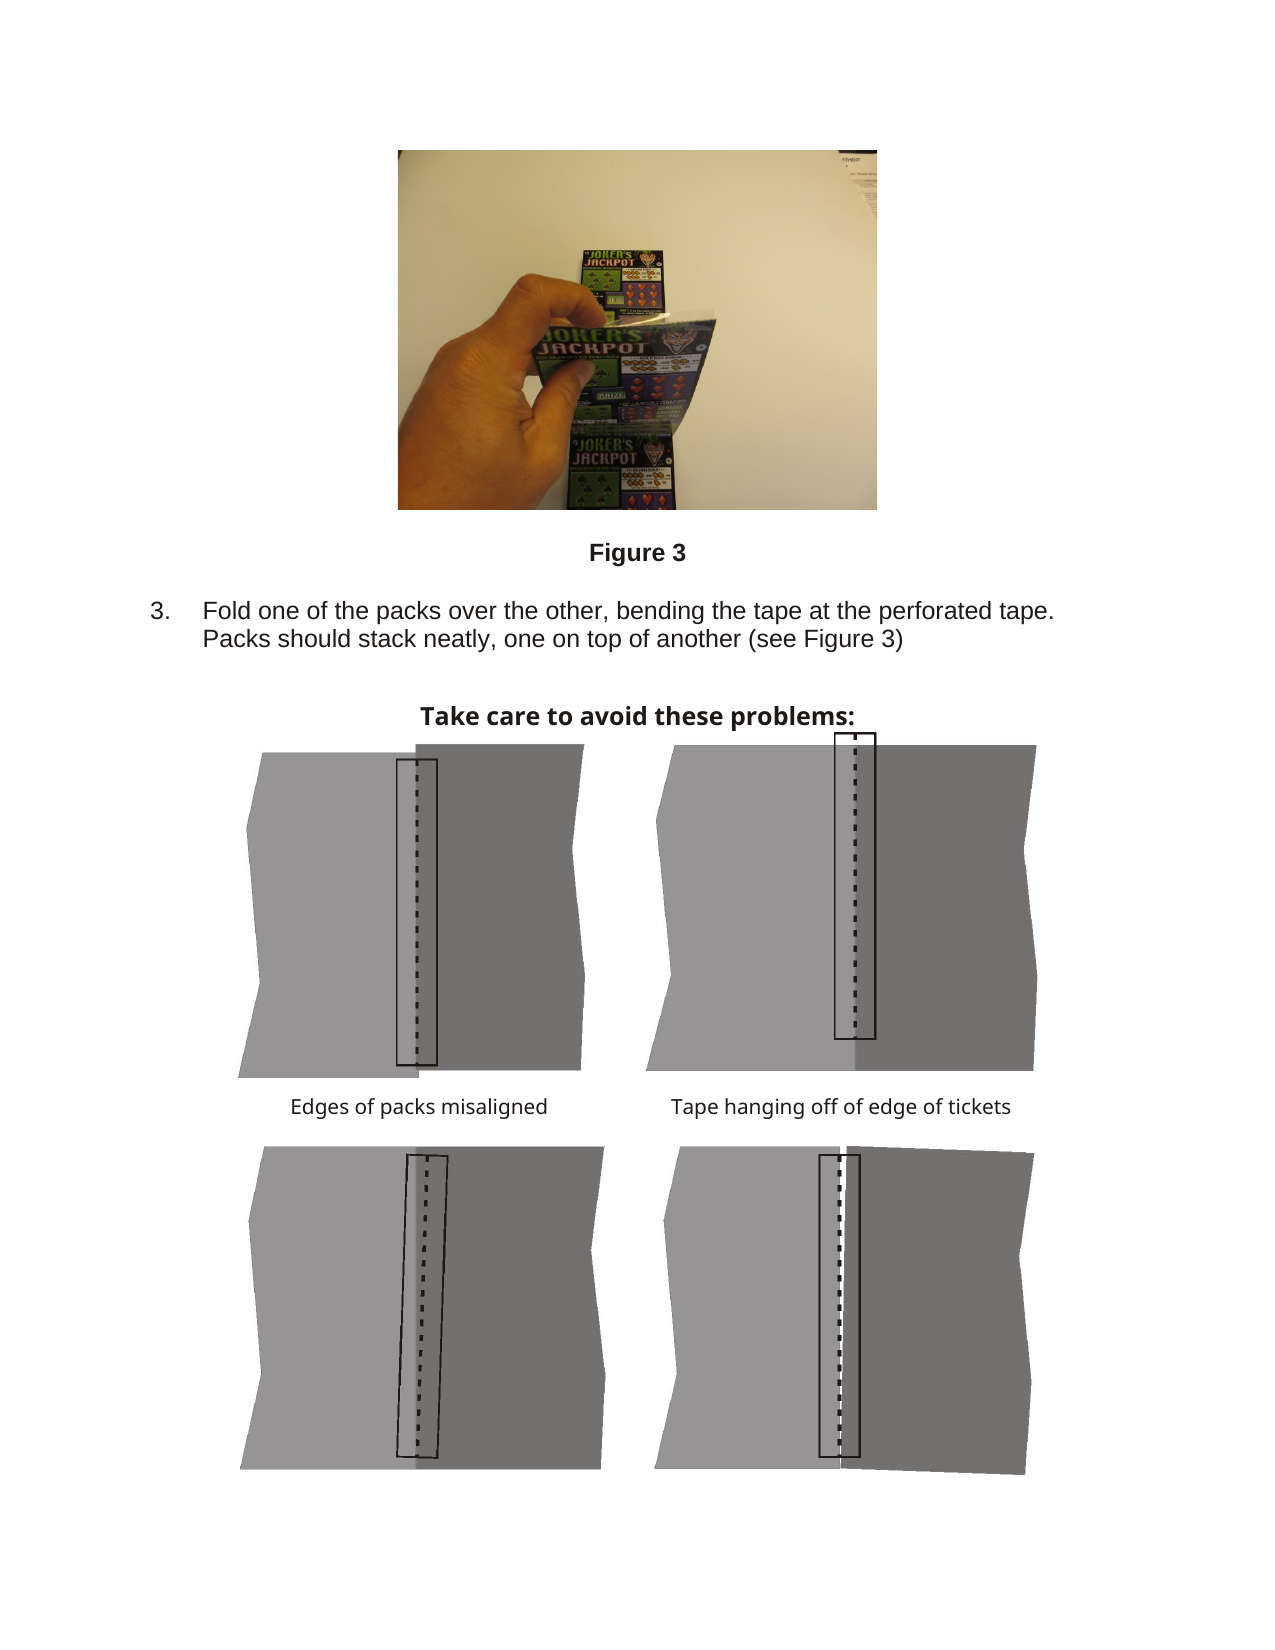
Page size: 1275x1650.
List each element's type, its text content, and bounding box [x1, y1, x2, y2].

text Take care to avoid these problems: [150, 698, 1125, 733]
picture [397, 150, 878, 510]
picture [237, 732, 1038, 1078]
picture [240, 1145, 1035, 1475]
text Figure 3 [150, 538, 1125, 567]
list Fold one of the packs over the other, bending the tape at the perforated tape. Packs should stack neatly, one on top of another (see Figure 3) [150, 596, 1125, 653]
text Edges of packs misaligned Tape hanging off of edge of tickets [150, 1092, 1125, 1120]
